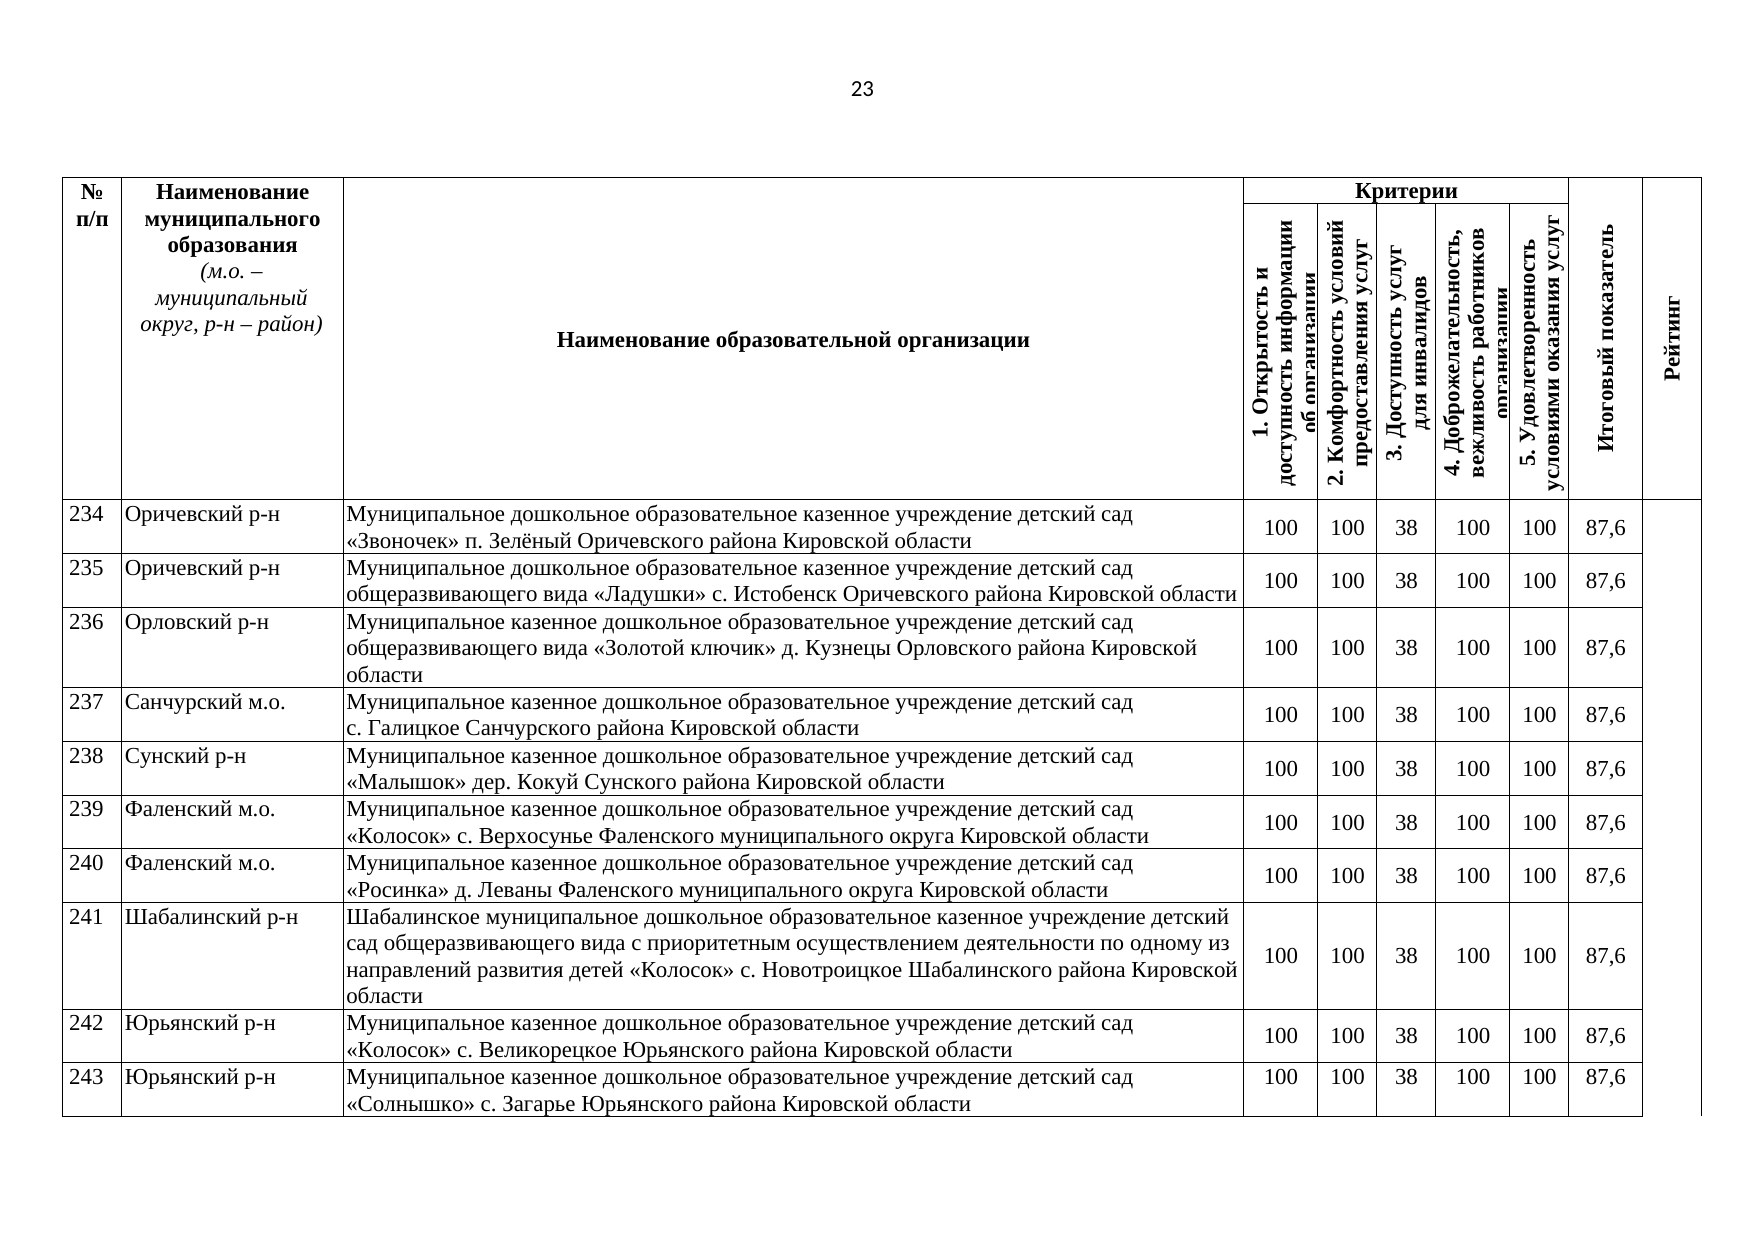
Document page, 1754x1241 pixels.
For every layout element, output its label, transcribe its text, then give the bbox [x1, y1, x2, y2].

table_cell 100 [1436, 688, 1509, 741]
table_cell 100 [1510, 500, 1568, 553]
table_cell 100 [1436, 849, 1509, 902]
table_cell Фаленский м.о. [122, 849, 343, 902]
table_header № п/п [63, 178, 121, 499]
table_cell [63, 742, 121, 794]
table_cell 100 [1510, 903, 1568, 1008]
table_cell 38 [1377, 688, 1435, 741]
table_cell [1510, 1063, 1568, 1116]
table_cell Муниципальное казенное дошкольное образовательное учреждение детский сад «Колосок» с. Великорецкое Юрьянского района Кировской области [344, 1010, 1243, 1062]
table_cell 100 [1510, 688, 1568, 741]
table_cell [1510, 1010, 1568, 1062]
table_header Наименование муниципального образования (м.о. – муниципальный округ, р-н – район) [122, 178, 343, 499]
table_cell 100 [1318, 796, 1376, 848]
table_cell Шабалинский р-н [122, 903, 343, 1008]
table_header Итоговый показатель [1569, 178, 1642, 499]
table_cell 100 [1318, 1010, 1376, 1062]
table_cell 38 [1377, 608, 1435, 687]
table_cell 100 [1510, 608, 1568, 687]
table_cell 38 [1377, 500, 1435, 553]
table_cell Сунский р-н [122, 742, 343, 794]
table_cell 87,6 [1569, 903, 1642, 1008]
table_cell 100 [1318, 554, 1376, 607]
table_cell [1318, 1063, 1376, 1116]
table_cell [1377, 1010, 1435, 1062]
table_cell Оричевский р-н [122, 500, 343, 553]
table_cell 100 [1436, 742, 1509, 794]
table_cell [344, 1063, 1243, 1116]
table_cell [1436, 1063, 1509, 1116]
table_cell 4. Доброжелательность, вежливость работников организации [1436, 204, 1509, 499]
table_cell 100 [1244, 500, 1317, 553]
table_cell 100 [1318, 849, 1376, 902]
table_cell 100 [1510, 849, 1568, 902]
table_cell 38 [1377, 554, 1435, 607]
table_cell 100 [1436, 554, 1509, 607]
table_cell 100 [1318, 500, 1376, 553]
table_cell [63, 796, 121, 848]
table_cell 5. Удовлетворенность условиями оказания услуг [1510, 204, 1568, 499]
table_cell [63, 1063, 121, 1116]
table_cell Муниципальное казенное дошкольное образовательное учреждение детский сад «Колосок» с. Верхосунье Фаленского муниципального округа Кировской области [344, 796, 1243, 848]
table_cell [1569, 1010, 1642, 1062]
table_cell 100 [1436, 608, 1509, 687]
table_cell 100 [1510, 742, 1568, 794]
table_cell Муниципальное дошкольное образовательное казенное учреждение детский сад «Звоночек» п. Зелёный Оричевского района Кировской области [344, 500, 1243, 553]
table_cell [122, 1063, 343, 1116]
table_cell Оричевский р-н [122, 554, 343, 607]
table_cell 100 [1244, 796, 1317, 848]
table_cell 87,6 [1569, 688, 1642, 741]
table_cell 87,6 [1569, 500, 1642, 553]
table_cell [63, 688, 121, 741]
table_cell 1. Открытость и доступность информации об организации [1244, 204, 1317, 499]
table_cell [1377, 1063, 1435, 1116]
table_cell [63, 554, 121, 607]
table_header Критерии [1244, 178, 1568, 203]
table_cell 87,6 [1569, 742, 1642, 794]
table_cell 100 [1436, 500, 1509, 553]
table_cell Шабалинское муниципальное дошкольное образовательное казенное учреждение детский сад общеразвивающего вида с приоритетным осуществлением деятельности по одному из направлений развития детей «Колосок» с. Новотроицкое Шабалинского района Кировской области [344, 903, 1243, 1008]
table_cell 100 [1244, 742, 1317, 794]
table_cell [63, 608, 121, 687]
table_header Наименование образовательной организации [344, 178, 1243, 499]
table_cell Санчурский м.о. [122, 688, 343, 741]
table_cell 100 [1510, 796, 1568, 848]
table_cell 38 [1377, 849, 1435, 902]
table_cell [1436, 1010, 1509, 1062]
table_cell 100 [1244, 554, 1317, 607]
table_cell 87,6 [1569, 849, 1642, 902]
table_cell 100 [1510, 554, 1568, 607]
table_cell 100 [1244, 688, 1317, 741]
table_cell 100 [1318, 608, 1376, 687]
table_cell Муниципальное казенное дошкольное образовательное учреждение детский сад с. Галицкое Санчурского района Кировской области [344, 688, 1243, 741]
table_cell 100 [1318, 688, 1376, 741]
table_cell Муниципальное казенное дошкольное образовательное учреждение детский сад «Малышок» дер. Кокуй Сунского района Кировской области [344, 742, 1243, 794]
table_cell Муниципальное казенное дошкольное образовательное учреждение детский сад «Росинка» д. Леваны Фаленского муниципального округа Кировской области [344, 849, 1243, 902]
table_cell 38 [1377, 796, 1435, 848]
table_cell 87,6 [1569, 554, 1642, 607]
table_cell 100 [1436, 903, 1509, 1008]
table_cell 87,6 [1569, 796, 1642, 848]
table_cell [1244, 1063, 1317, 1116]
table_cell Муниципальное дошкольное образовательное казенное учреждение детский сад общеразвивающего вида «Ладушки» с. Истобенск Оричевского района Кировской области [344, 554, 1243, 607]
table_cell Юрьянский р-н [122, 1010, 343, 1062]
table_cell 100 [1244, 903, 1317, 1008]
table_cell 100 [1244, 1010, 1317, 1062]
table_cell [63, 1010, 121, 1062]
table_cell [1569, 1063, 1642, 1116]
table_cell [63, 500, 121, 553]
table_cell [63, 849, 121, 902]
table_cell 87,6 [1569, 608, 1642, 687]
table_cell 100 [1244, 849, 1317, 902]
table_cell 2. Комфортность условий предоставления услуг [1318, 204, 1376, 499]
table_cell 38 [1377, 903, 1435, 1008]
table_cell Фаленский м.о. [122, 796, 343, 848]
table_cell 3. Доступность услуг для инвалидов [1377, 204, 1435, 499]
table_cell 38 [1377, 742, 1435, 794]
table_cell 100 [1436, 796, 1509, 848]
table_cell Муниципальное казенное дошкольное образовательное учреждение детский сад общеразвивающего вида «Золотой ключик» д. Кузнецы Орловского района Кировской области [344, 608, 1243, 687]
table_cell 100 [1318, 903, 1376, 1008]
table_cell [63, 903, 121, 1008]
table_cell Орловский р-н [122, 608, 343, 687]
table_cell 100 [1244, 608, 1317, 687]
table_header Рейтинг [1643, 178, 1701, 499]
table_cell 100 [1318, 742, 1376, 794]
